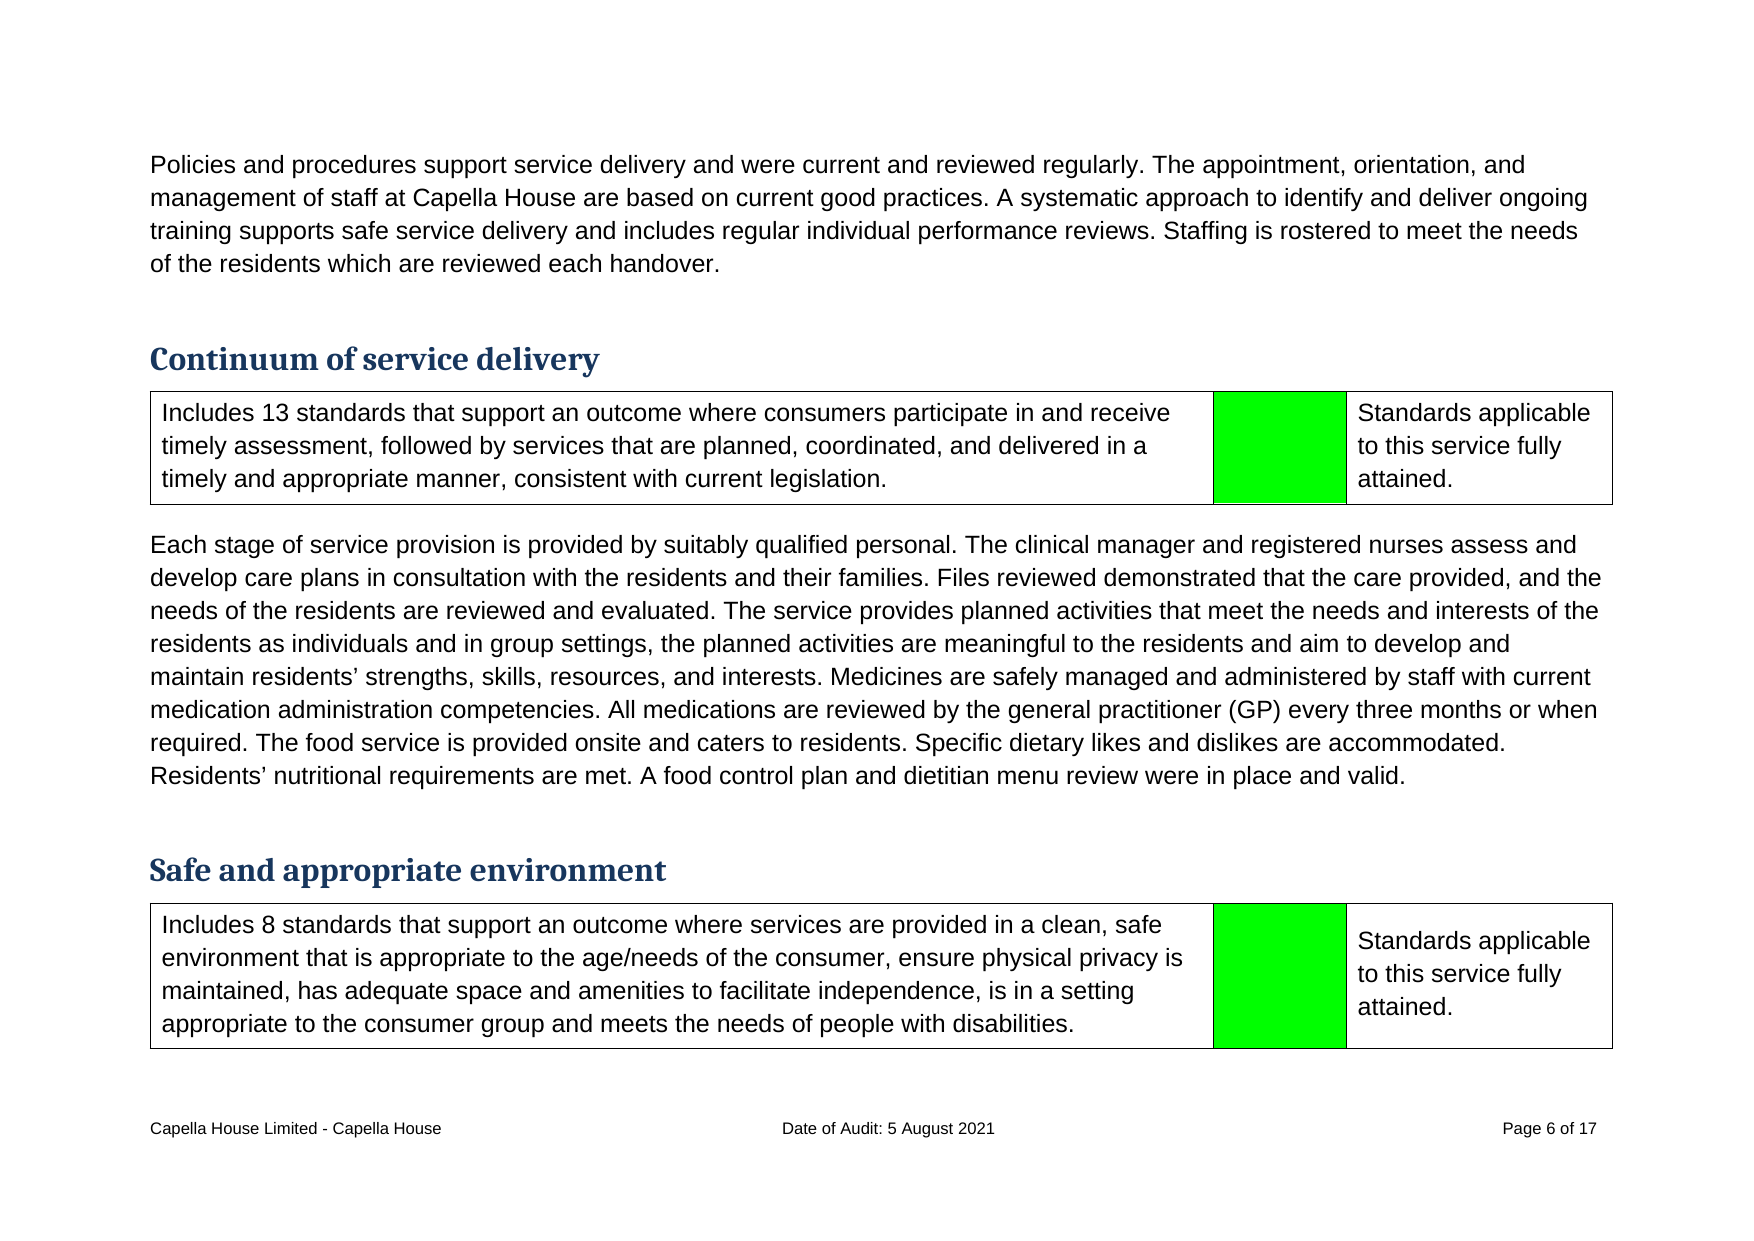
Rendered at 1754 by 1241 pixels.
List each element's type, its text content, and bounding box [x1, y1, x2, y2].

table_header Standards applicable to this service fully attained. [1347, 904, 1612, 1048]
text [150, 150, 1604, 278]
subtitle Safe and appropriate environment [150, 852, 1604, 890]
subtitle Continuum of service delivery [150, 340, 1604, 378]
table_header [1214, 392, 1346, 503]
text Each stage of service provision is provided by suitably qualified personal. The clinical manager and registered nurses assess and develop care plans in consultation with the residents and their families. Files reviewed demonstrated that the care provided, and the needs of the residents are reviewed and evaluated. The service provides planned activities that meet the needs and interests of the residents as individuals and in group settings, the planned activities are meaningful to the residents and aim to develop and maintain residents’ strengths, skills, resources, and interests. Medicines are safely managed and administered by staff with current medication administration competencies. All medications are reviewed by the general practitioner (GP) every three months or when required. The food service is provided onsite and caters to residents. Specific dietary likes and dislikes are accommodated. Residents’ nutritional requirements are met. A food control plan and dietitian menu review were in place and valid. [150, 529, 1604, 789]
table_header Includes 8 standards that support an outcome where services are provided in a clean, safe environment that is appropriate to the age/needs of the consumer, ensure physical privacy is maintained, has adequate space and amenities to facilitate independence, is in a setting appropriate to the consumer group and meets the needs of people with disabilities. [151, 904, 1213, 1048]
table_header Standards applicable to this service fully attained. [1347, 392, 1612, 503]
table_header Includes 13 standards that support an outcome where consumers participate in and receive timely assessment, followed by services that are planned, coordinated, and delivered in a timely and appropriate manner, consistent with current legislation. [151, 392, 1213, 503]
table_header [1214, 904, 1346, 1048]
